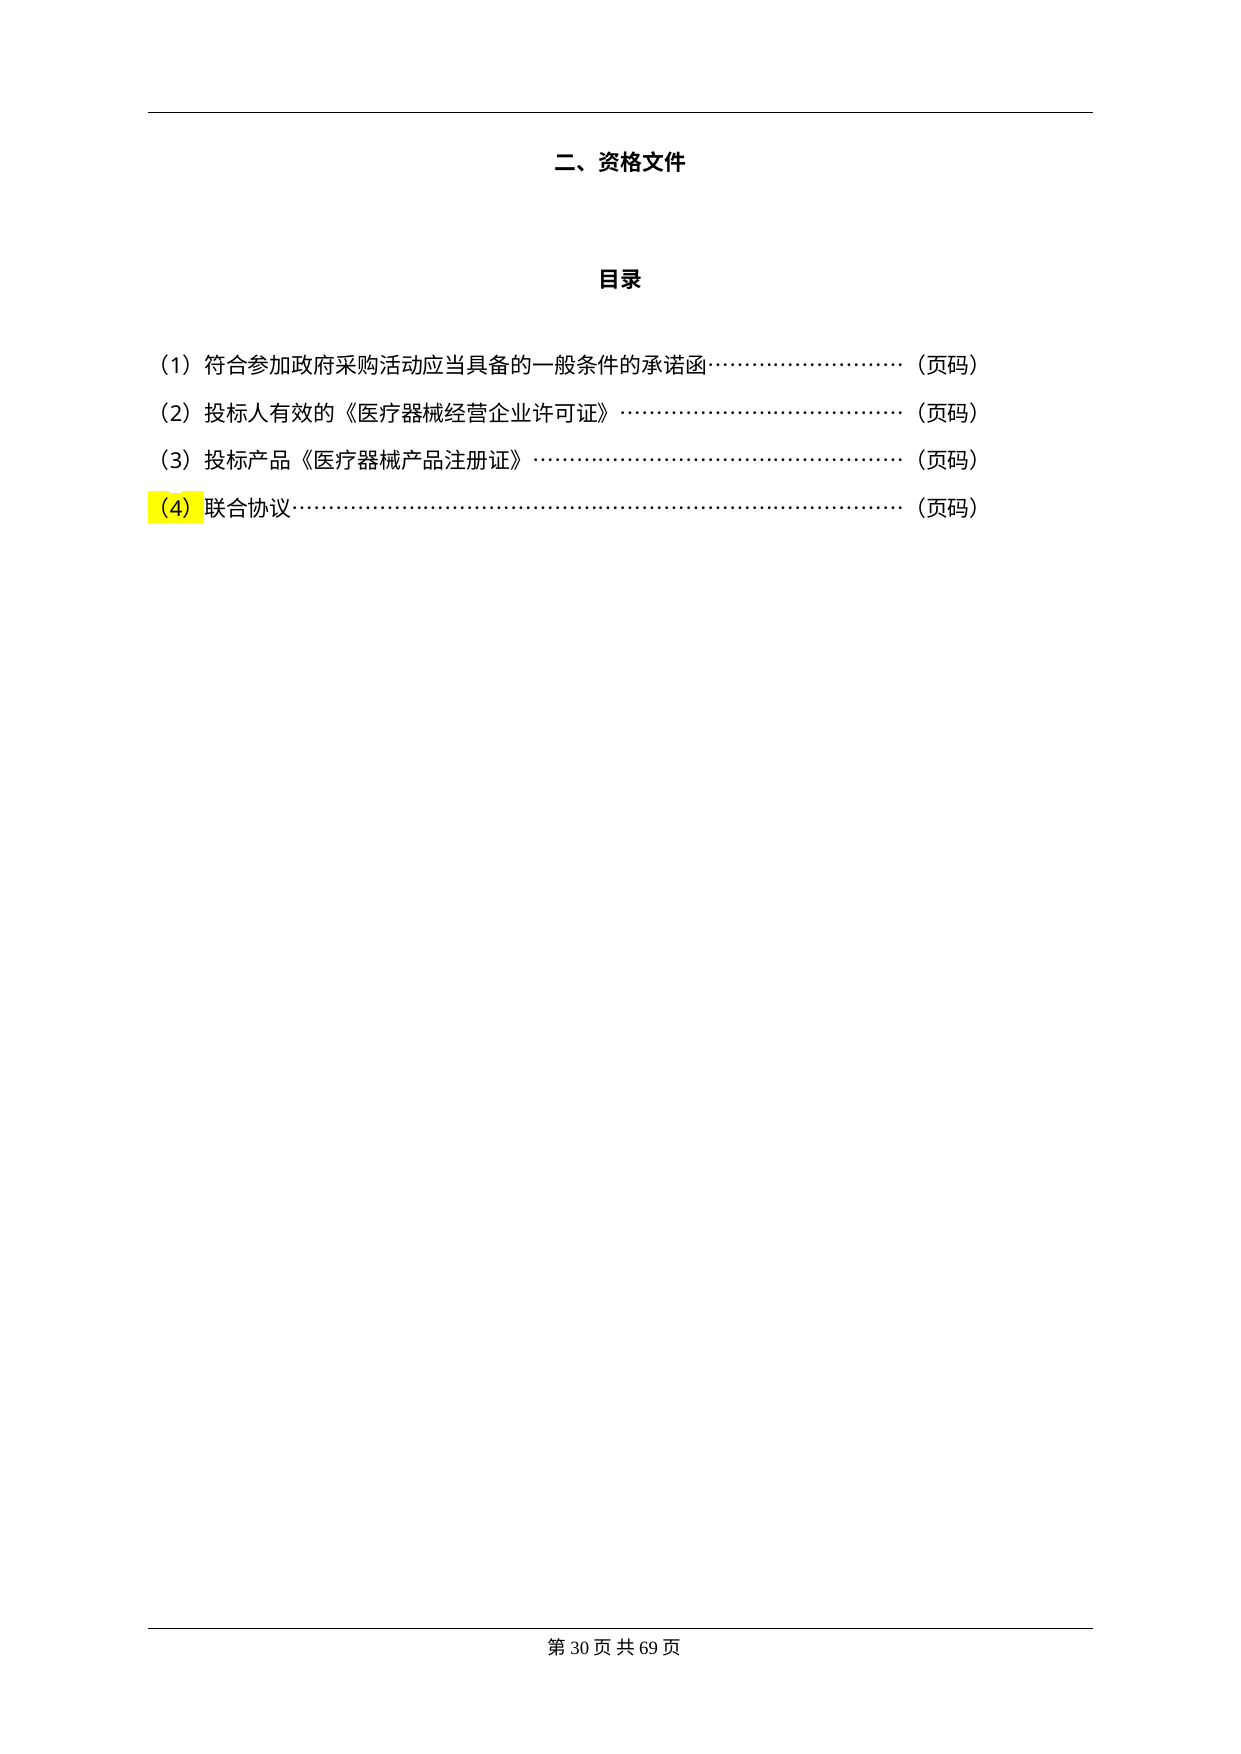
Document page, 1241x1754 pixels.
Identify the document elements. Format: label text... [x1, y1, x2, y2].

text 二、资格文件 [148, 145, 1093, 176]
text （4）联合协议…………………………………………………………………………（页码） [204, 491, 1093, 523]
text （2）投标人有效的《医疗器械经营企业许可证》…………………………………（页码） [148, 396, 1093, 428]
text （3）投标产品《医疗器械产品注册证》……………………………………………（页码） [148, 443, 1093, 475]
text 目录 [148, 262, 1093, 294]
text （1）符合参加政府采购活动应当具备的一般条件的承诺函………………………（页码） [148, 348, 1093, 380]
